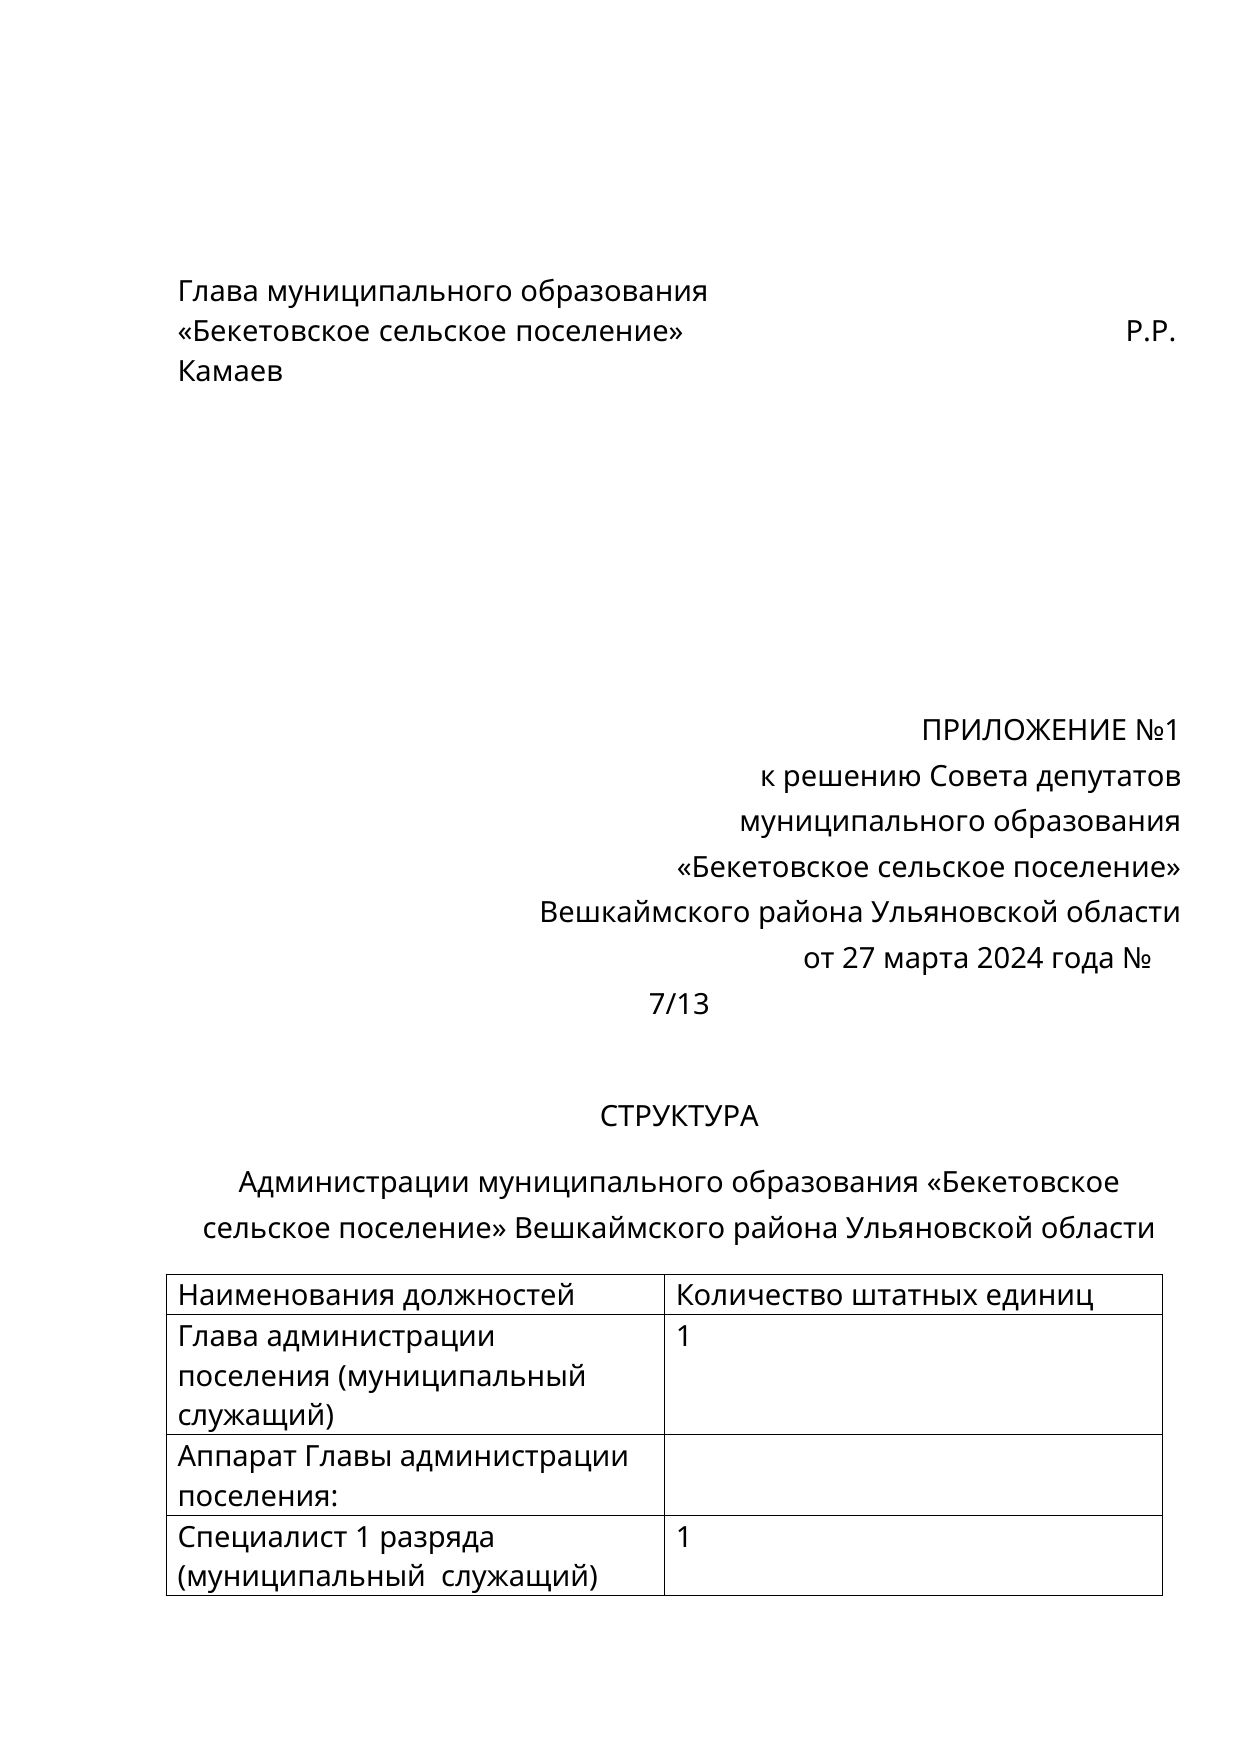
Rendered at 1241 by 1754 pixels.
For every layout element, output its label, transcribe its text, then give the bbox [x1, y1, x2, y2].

text Вешкаймского района Ульяновской области [177, 892, 1181, 931]
table_cell [665, 1435, 1162, 1515]
table_cell Глава администрации поселения (муниципальный служащий) [167, 1315, 664, 1434]
text ПРИЛОЖЕНИЕ №1 [177, 709, 1181, 749]
table_cell 1 [665, 1516, 1162, 1595]
text муниципального образования [177, 800, 1181, 840]
table_header Наименования должностей [167, 1275, 664, 1314]
text Администрации муниципального образования «Бекетовское сельское поселение» Вешкаймского района Ульяновской области [177, 1161, 1181, 1247]
text от 27 марта 2024 года № 7/13 [177, 937, 1181, 1023]
table_header Количество штатных единиц [665, 1275, 1162, 1314]
text к решению Совета депутатов [177, 755, 1181, 794]
table_cell Аппарат Главы администрации поселения: [167, 1435, 664, 1515]
table_cell Специалист 1 разряда (муниципальный служащий) [167, 1516, 664, 1595]
text Глава муниципального образования [177, 271, 1181, 310]
text «Бекетовское сельское поселение» [177, 846, 1181, 886]
text СТРУКТУРА [177, 1095, 1181, 1135]
table_cell 1 [665, 1315, 1162, 1434]
text «Бекетовское сельское поселение» Р.Р. Камаев [177, 310, 1181, 390]
